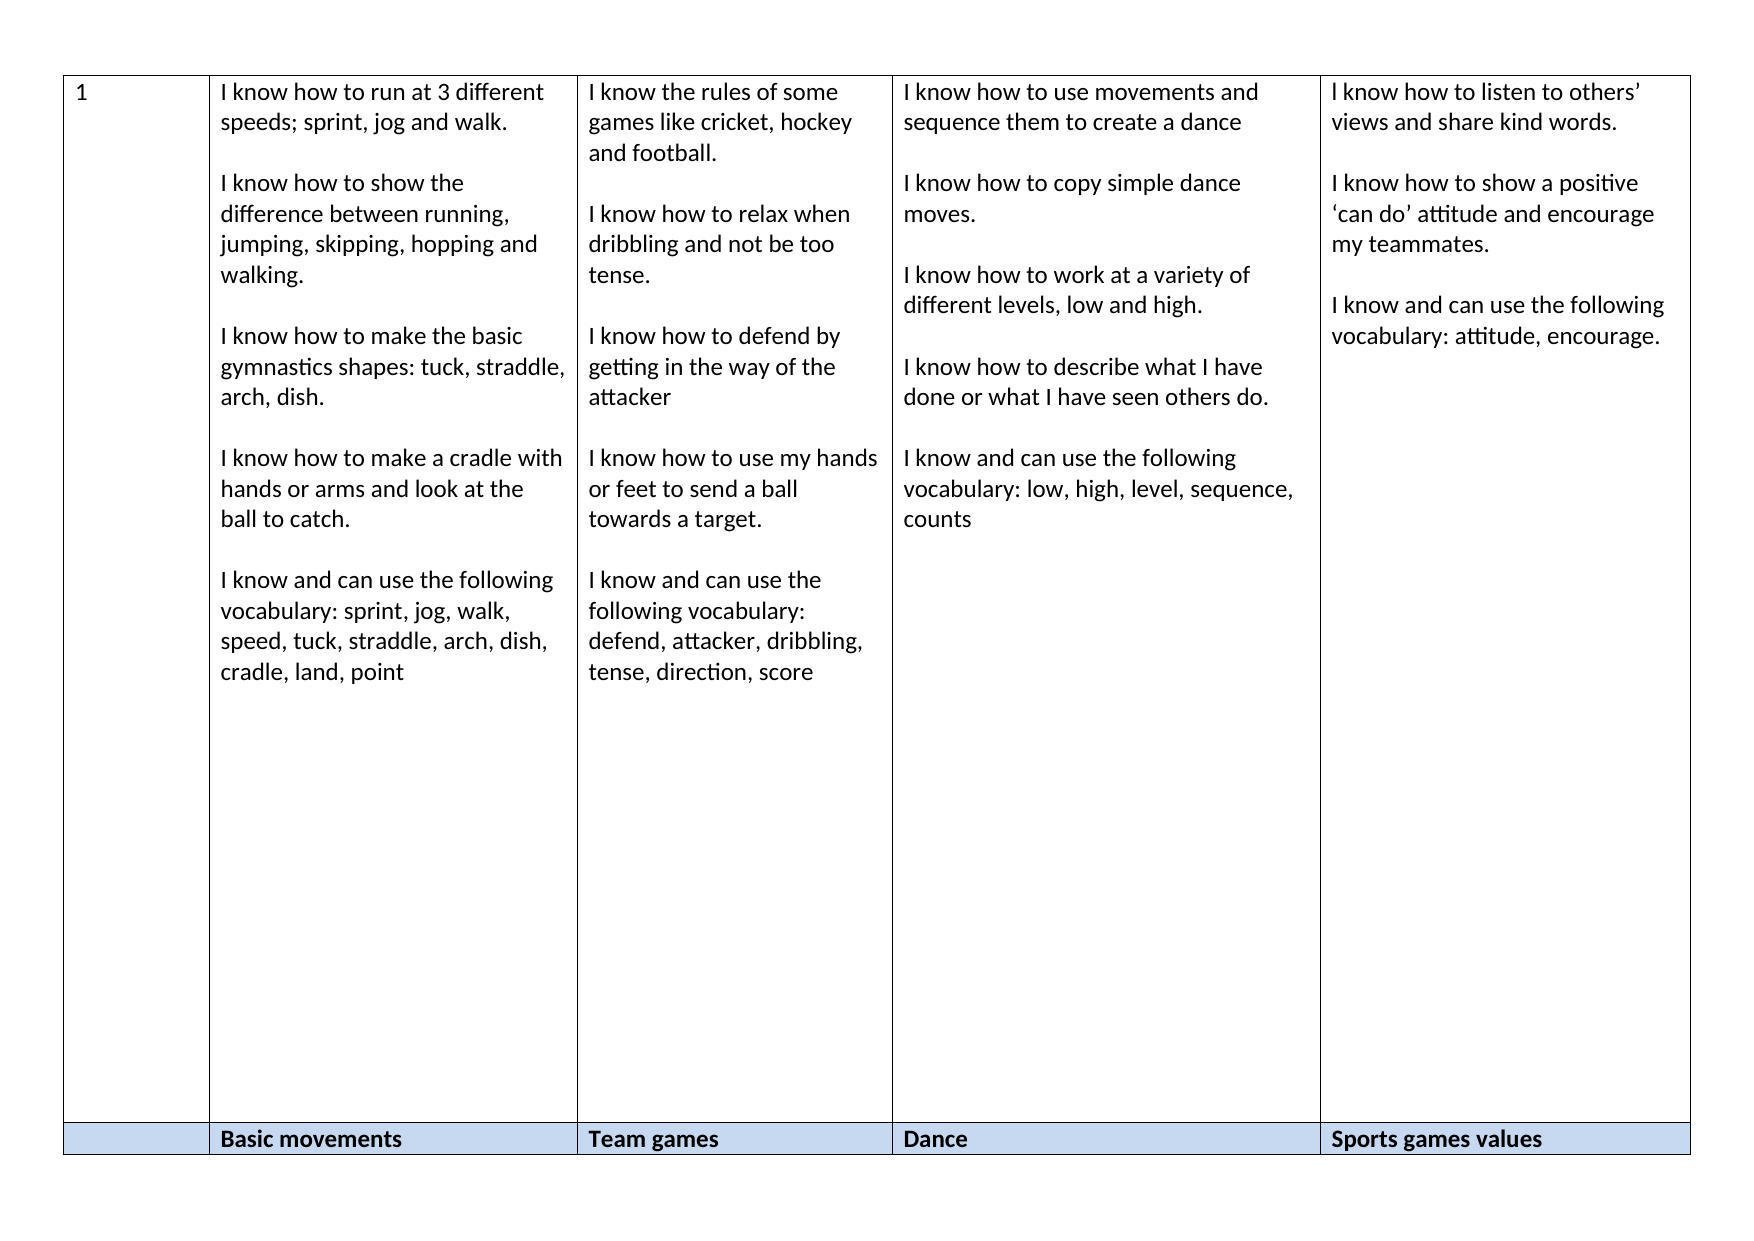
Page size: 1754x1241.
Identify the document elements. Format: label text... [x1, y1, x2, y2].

table_cell Team games [578, 1123, 892, 1154]
table_cell Sports games values [1321, 1123, 1690, 1154]
table_cell [64, 1123, 209, 1154]
table_cell I know how to use movements and sequence them to create a dance I know how to copy simple dance moves. I know how to work at a variety of different levels, low and high. I know how to describe what I have done or what I have seen others do. I know and can use the following vocabulary: low, high, level, sequence, counts [893, 76, 1320, 1122]
table_cell 1 [64, 76, 209, 1122]
table_cell l know how to listen to others’ views and share kind words. I know how to show a positive ‘can do’ attitude and encourage my teammates. I know and can use the following vocabulary: attitude, encourage. [1321, 76, 1690, 1122]
table_cell I know how to run at 3 different speeds; sprint, jog and walk. I know how to show the difference between running, jumping, skipping, hopping and walking. I know how to make the basic gymnastics shapes: tuck, straddle, arch, dish. I know how to make a cradle with hands or arms and look at the ball to catch. I know and can use the following vocabulary: sprint, jog, walk, speed, tuck, straddle, arch, dish, cradle, land, point [210, 76, 577, 1122]
table_cell I know the rules of some games like cricket, hockey and football. I know how to relax when dribbling and not be too tense. I know how to defend by getting in the way of the attacker I know how to use my hands or feet to send a ball towards a target. I know and can use the following vocabulary: defend, attacker, dribbling, tense, direction, score [578, 76, 892, 1122]
table_cell Basic movements [210, 1123, 577, 1154]
table_cell Dance [893, 1123, 1320, 1154]
